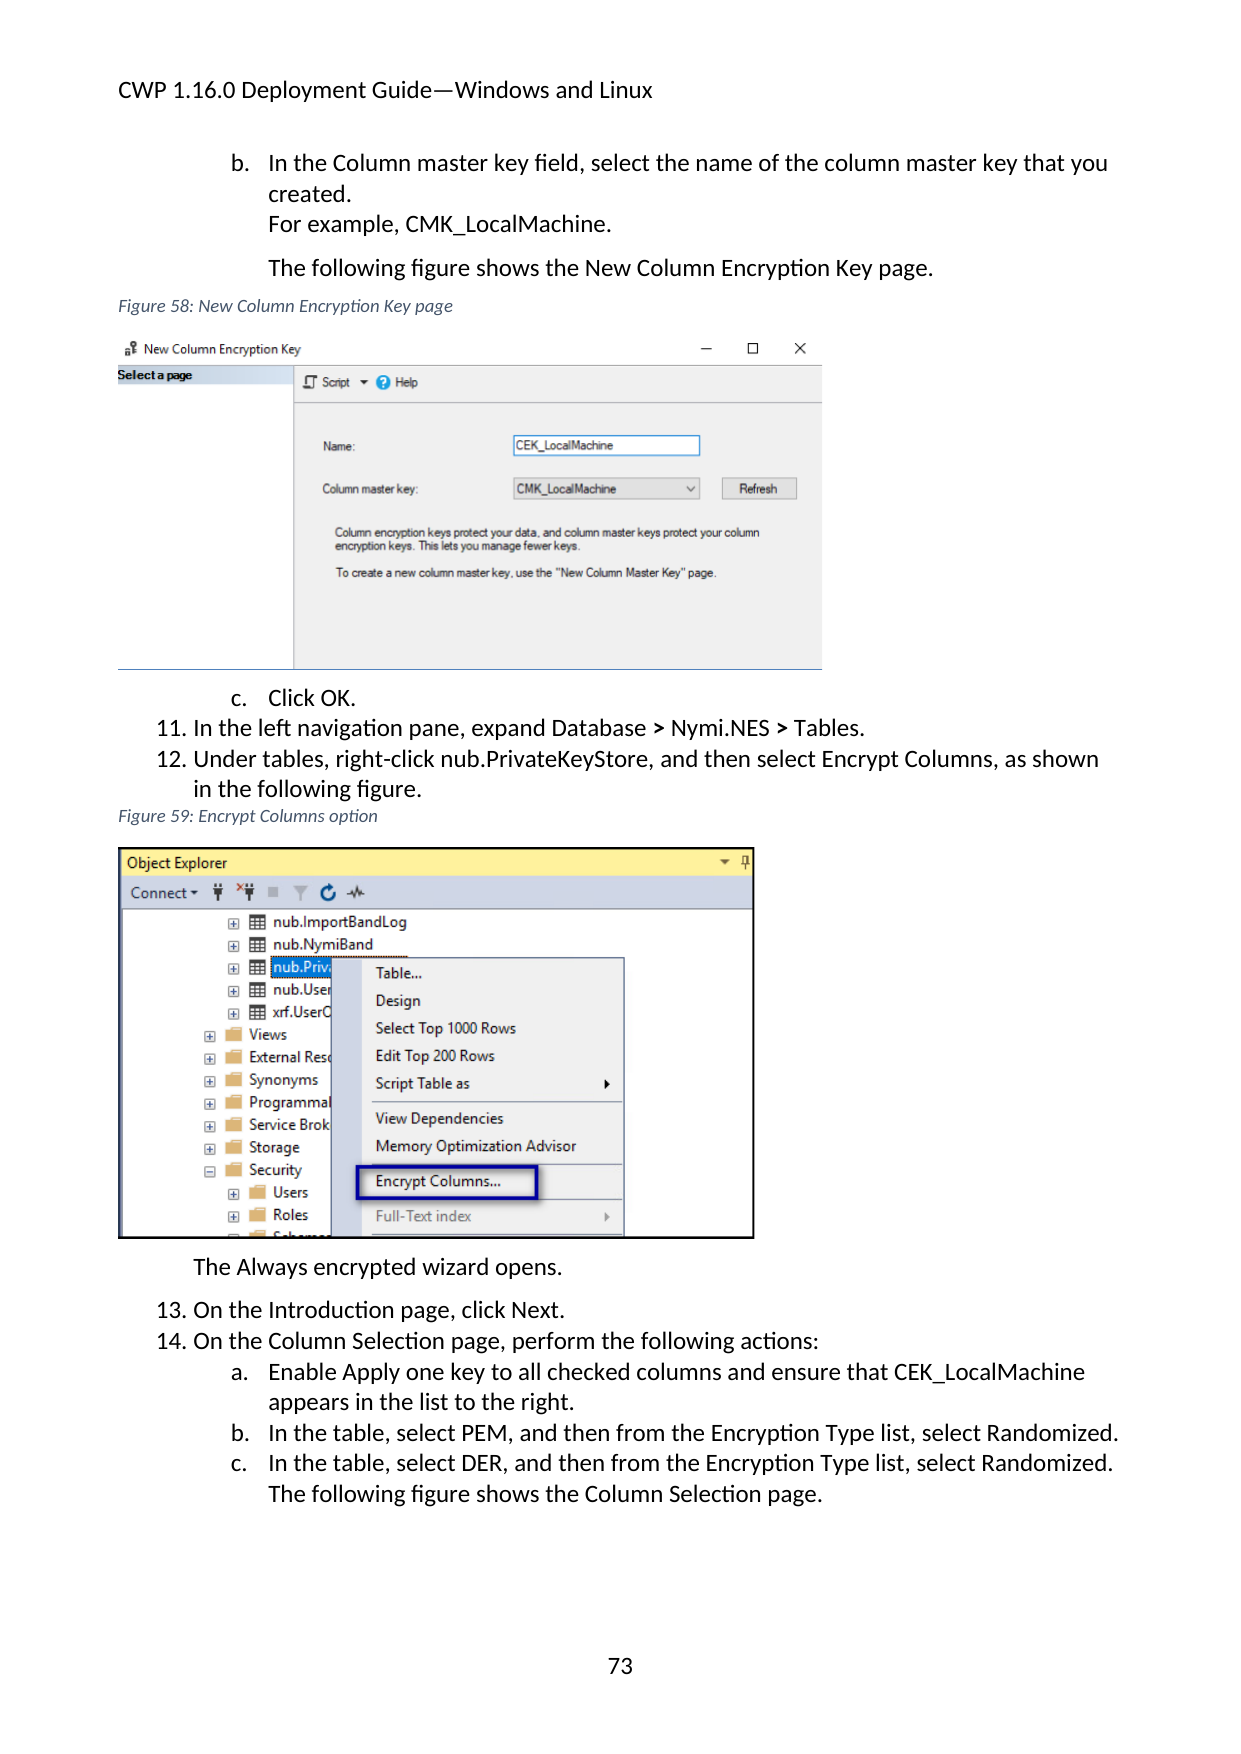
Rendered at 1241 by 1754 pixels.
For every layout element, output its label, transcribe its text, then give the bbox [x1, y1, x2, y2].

picture [118, 847, 755, 1239]
list Enable Apply one key to all checked columns and ensure that CEK_LocalMachine appears in the list to the right. [231, 1356, 1122, 1417]
list In the table, select PEM, and then from the Encryption Type list, select Randomized. [231, 1417, 1122, 1447]
list In the table, select DER, and then from the Encryption Type list, select Randomized. [231, 1447, 1122, 1478]
list Click OK. [231, 682, 1122, 712]
list In the Column master key field, select the name of the column master key that you created. [231, 148, 1122, 209]
text The following figure shows the Column Selection page. [268, 1478, 1122, 1508]
text For example, CMK_LocalMachine. [268, 209, 1122, 239]
text Figure 58: New Column Encryption Key page [118, 295, 1122, 318]
list On the Column Selection page, perform the following actions: [156, 1325, 1122, 1356]
text The Always encrypted wizard opens. [193, 1252, 1122, 1282]
text The following figure shows the New Column Encryption Key page. [268, 252, 1122, 282]
list Under tables, right-click nub.PrivateKeyStore, and then select Encrypt Columns, as shown in the following figure. [156, 743, 1122, 804]
list In the left navigation pane, expand Database > Nymi.NES > Tables. [156, 712, 1122, 743]
text Figure 59: Encrypt Columns option [118, 804, 1122, 827]
list On the Introduction page, click Next. [156, 1294, 1122, 1325]
picture [118, 338, 823, 670]
